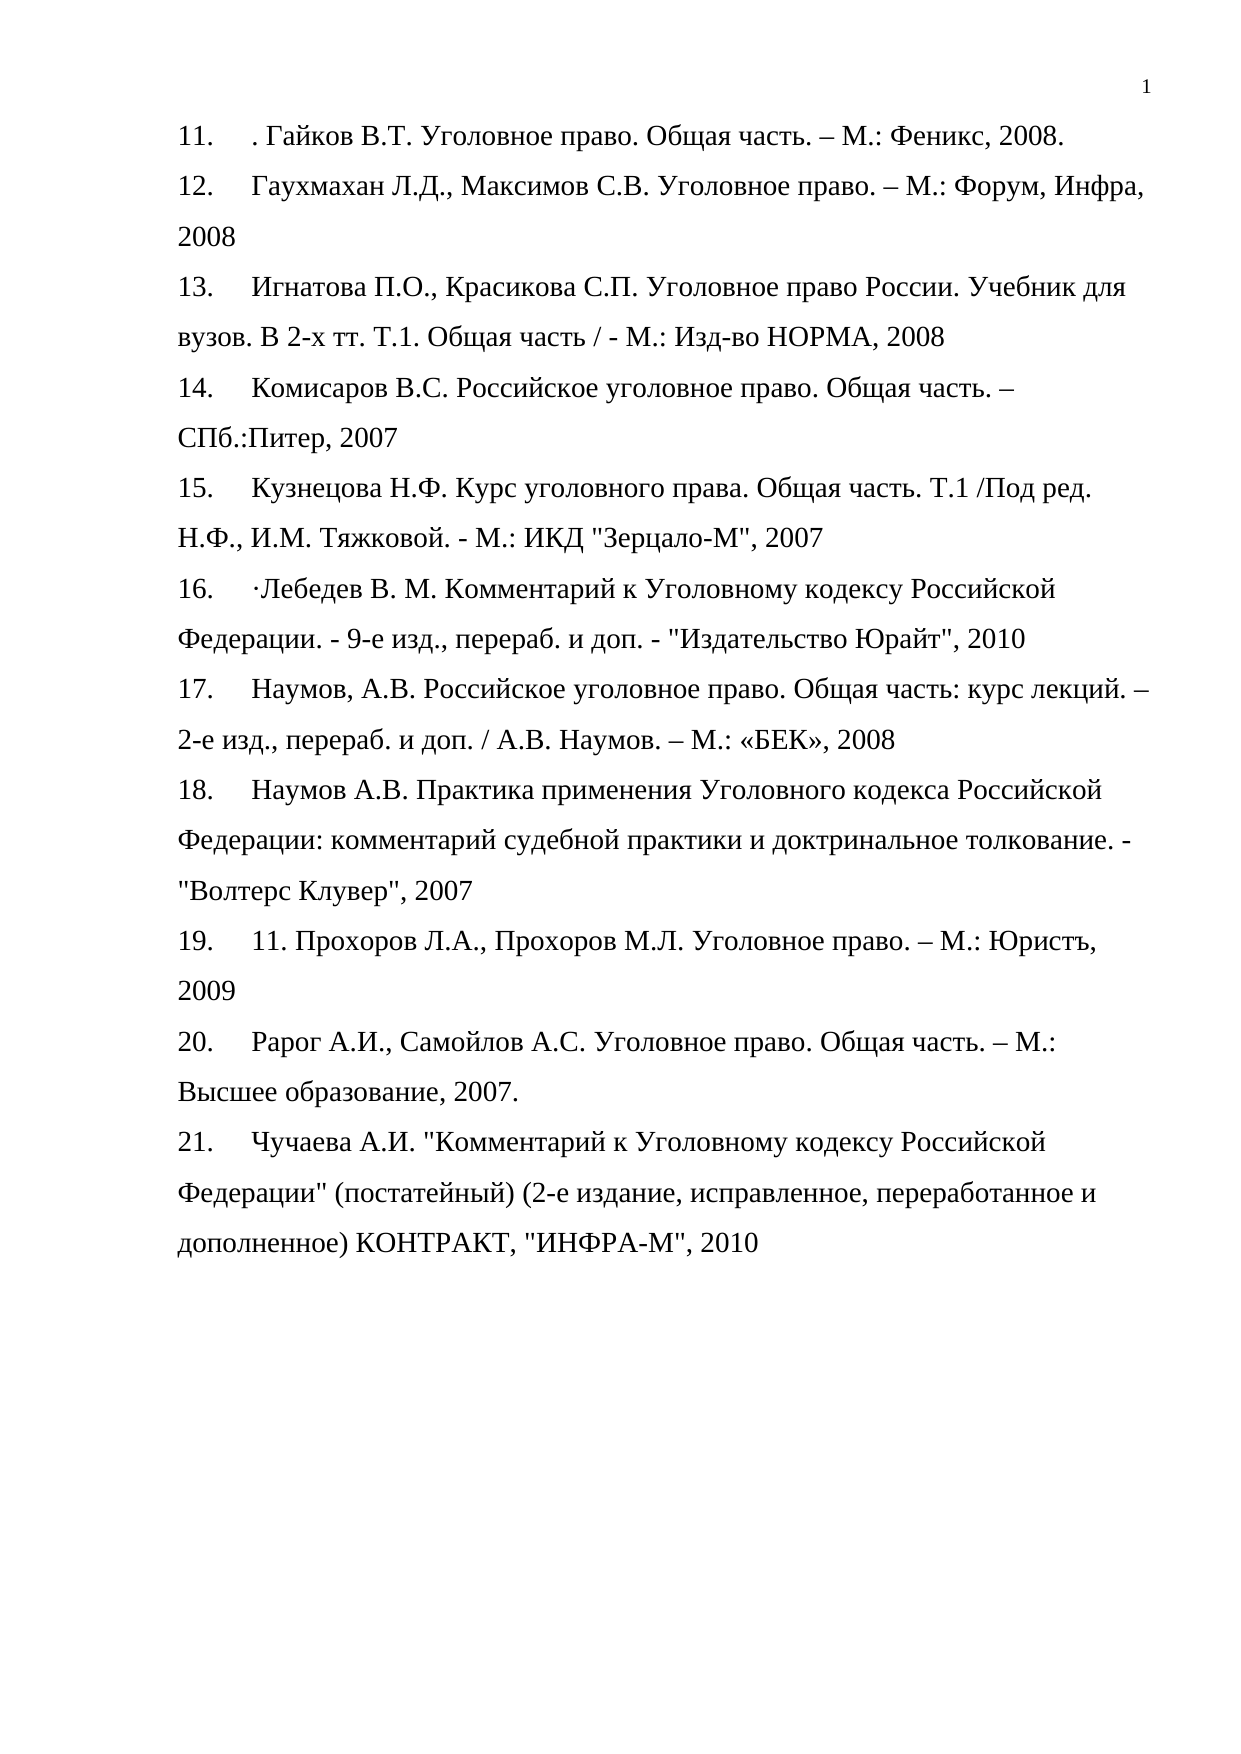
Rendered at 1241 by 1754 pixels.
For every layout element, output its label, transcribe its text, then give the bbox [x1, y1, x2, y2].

list 11. Прохоров Л.А., Прохоров М.Л. Уголовное право. – М.: Юристъ, 2009 [177, 923, 1152, 1007]
list Игнатова П.О., Красикова С.П. Уголовное право России. Учебник для вузов. В 2-х тт. Т.1. Общая часть / - М.: Изд-во НОРМА, 2008 [177, 269, 1152, 353]
list Кузнецова Н.Ф. Курс уголовного права. Общая часть. Т.1 /Под ред. Н.Ф., И.М. Тяжковой. - М.: ИКД "Зерцало-М", 2007 [177, 470, 1152, 554]
list Рарог А.И., Самойлов А.С. Уголовное право. Общая часть. – М.: Высшее образование, 2007. [177, 1024, 1152, 1108]
list ·Лебедев В. М. Комментарий к Уголовному кодексу Российской Федерации. - 9-е изд., перераб. и доп. - "Издательство Юрайт", 2010 [177, 571, 1152, 655]
list Наумов, А.В. Российское уголовное право. Общая часть: курс лекций. – 2-е изд., перераб. и доп. / А.В. Наумов. – М.: «БЕК», 2008 [177, 672, 1152, 755]
list Чучаева А.И. "Комментарий к Уголовному кодексу Российской Федерации" (постатейный) (2-е издание, исправленное, переработанное и дополненное) КОНТРАКТ, "ИНФРА-М", 2010 [177, 1124, 1152, 1258]
list Наумов А.В. Практика применения Уголовного кодекса Российской Федерации: комментарий судебной практики и доктринальное толкование. - "Волтерс Клувер", 2007 [177, 772, 1152, 906]
list . Гайков В.Т. Уголовное право. Общая часть. – М.: Феникс, 2008. [177, 118, 1152, 152]
list Гаухмахан Л.Д., Максимов С.В. Уголовное право. – М.: Форум, Инфра, 2008 [177, 168, 1152, 252]
list Комисаров В.С. Российское уголовное право. Общая часть. – СПб.:Питер, 2007 [177, 370, 1152, 453]
